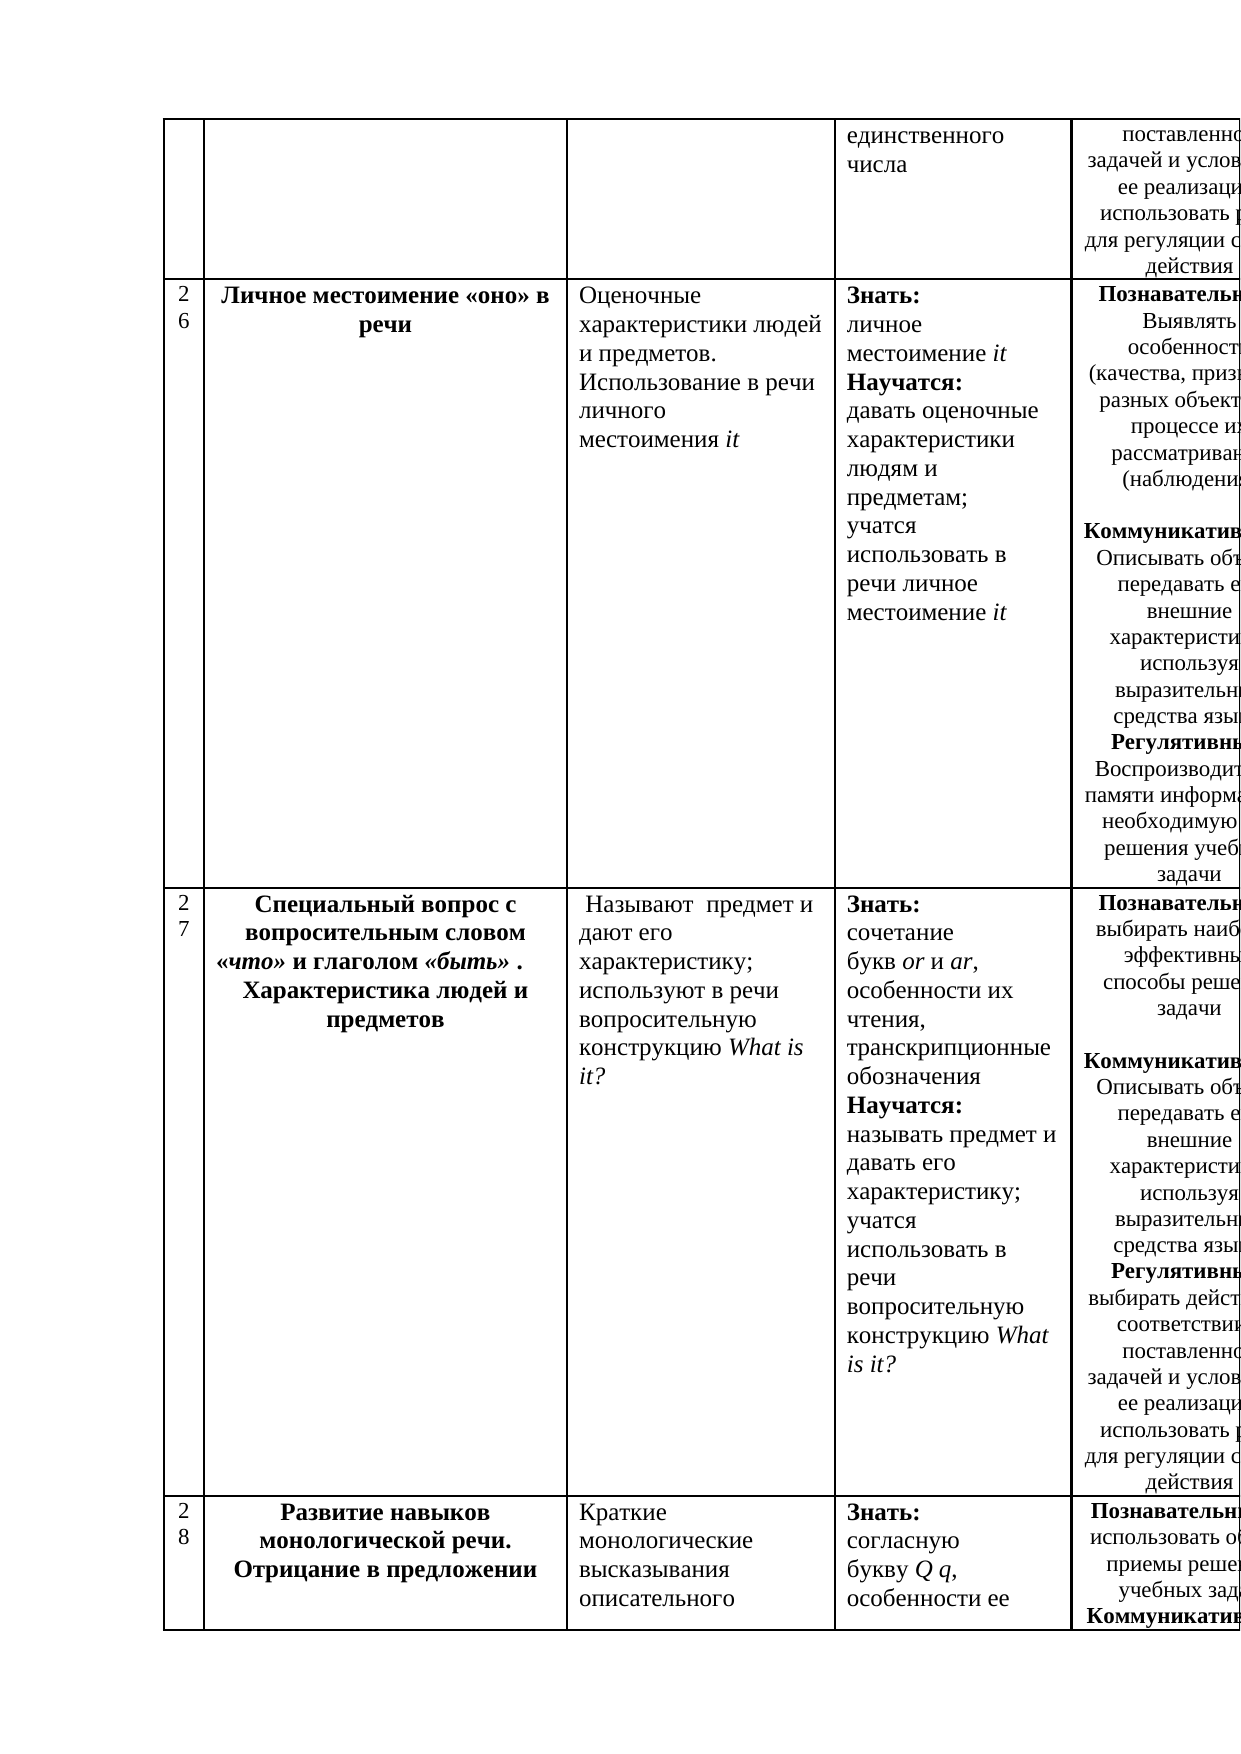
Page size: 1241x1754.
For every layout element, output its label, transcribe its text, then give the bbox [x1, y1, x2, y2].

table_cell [836, 1497, 1070, 1629]
table_cell 25 [165, 120, 203, 278]
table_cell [205, 1497, 566, 1629]
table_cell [1073, 120, 1239, 278]
table_cell Знать: сочетание букв or и ar, особенности их чтения, транскрипционные обозначения Научатся: называть предмет и давать его характеристику; учатся использовать в речи вопросительную конструкцию What is it? [836, 889, 1070, 1495]
table_cell Называют предмет и дают его характеристику; используют в речи вопросительную конструкцию What is it? [568, 889, 834, 1495]
table_cell Знать: личное местоимение it Научатся: давать оценочные характеристики людям и предметам; учатся использовать в речи личное местоимение it [836, 280, 1070, 887]
table_cell 26 [165, 280, 203, 887]
table_cell Оценочные характеристики людей и предметов. Использование в речи личного местоимения it [568, 280, 834, 887]
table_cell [836, 120, 1070, 278]
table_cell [568, 120, 834, 278]
table_cell 27 [165, 889, 203, 1495]
table_cell 28 [165, 1497, 203, 1629]
table_cell Специальный вопрос с вопросительным словом «что» и глаголом «быть» . Характеристика людей и предметов [205, 889, 566, 1495]
table_cell Познавательные: выбирать наиболее эффективные способы решения задачи Коммуникативные: Описывать объект: передавать его внешние характеристики, используя выразительные средства языка. Регулятивные: выбирать действия в соответствии с поставленной задачей и условиями ее реализации, использовать речь для регуляции своего действия [1073, 889, 1239, 1495]
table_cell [568, 1497, 834, 1629]
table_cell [1073, 1497, 1239, 1629]
table_cell Личное местоимение «оно» в речи [205, 280, 566, 887]
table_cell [205, 120, 566, 278]
table_cell Познавательные: Выявлять особенности (качества, признаки) разных объектов в процессе их рассматривания (наблюдения) Коммуникативные: Описывать объект: передавать его внешние характеристики, используя выразительные средства языка. Регулятивные: Воспроизводить по памяти информацию, необходимую для решения учебной задачи [1073, 280, 1239, 887]
